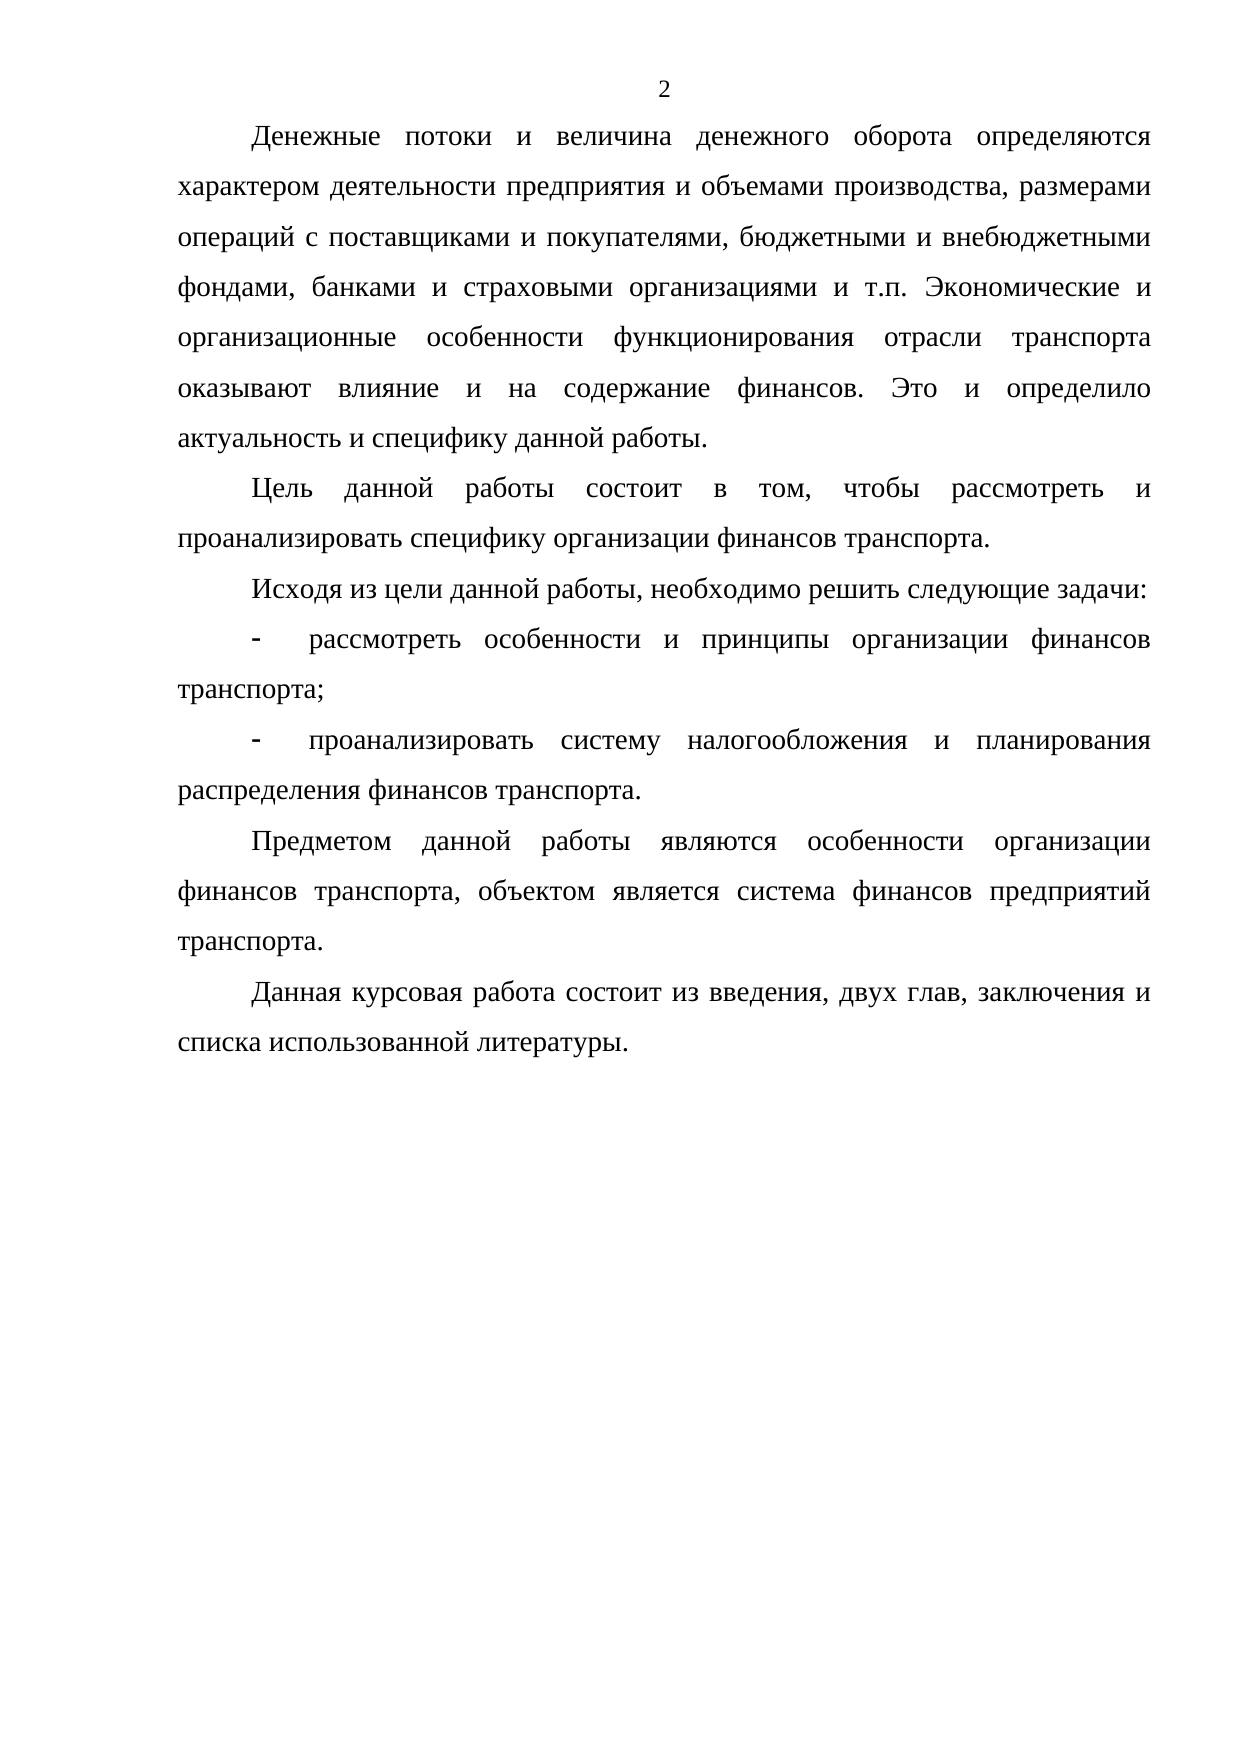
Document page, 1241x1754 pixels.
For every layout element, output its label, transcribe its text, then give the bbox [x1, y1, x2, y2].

list проанализировать систему налогообложения и планирования распределения финансов транспорта. [177, 722, 1152, 806]
text Денежные потоки и величина денежного оборота определяются характером деятельности предприятия и объемами производства, размерами операций с поставщиками и покупателями, бюджетными и внебюджетными фондами, банками и страховыми организациями и т.п. Экономические и организационные особенности функционирования отрасли транспорта оказывают влияние и на содержание финансов. Это и определило актуальность и специфику данной работы. [177, 118, 1152, 453]
text Предметом данной работы являются особенности организации финансов транспорта, объектом является система финансов предприятий транспорта. [177, 823, 1152, 957]
text Исходя из цели данной работы, необходимо решить следующие задачи: [177, 571, 1152, 604]
text Цель данной работы состоит в том, чтобы рассмотреть и проанализировать специфику организации финансов транспорта. [177, 470, 1152, 554]
text Данная курсовая работа состоит из введения, двух глав, заключения и списка использованной литературы. [177, 974, 1152, 1057]
list рассмотреть особенности и принципы организации финансов транспорта; [177, 621, 1152, 705]
